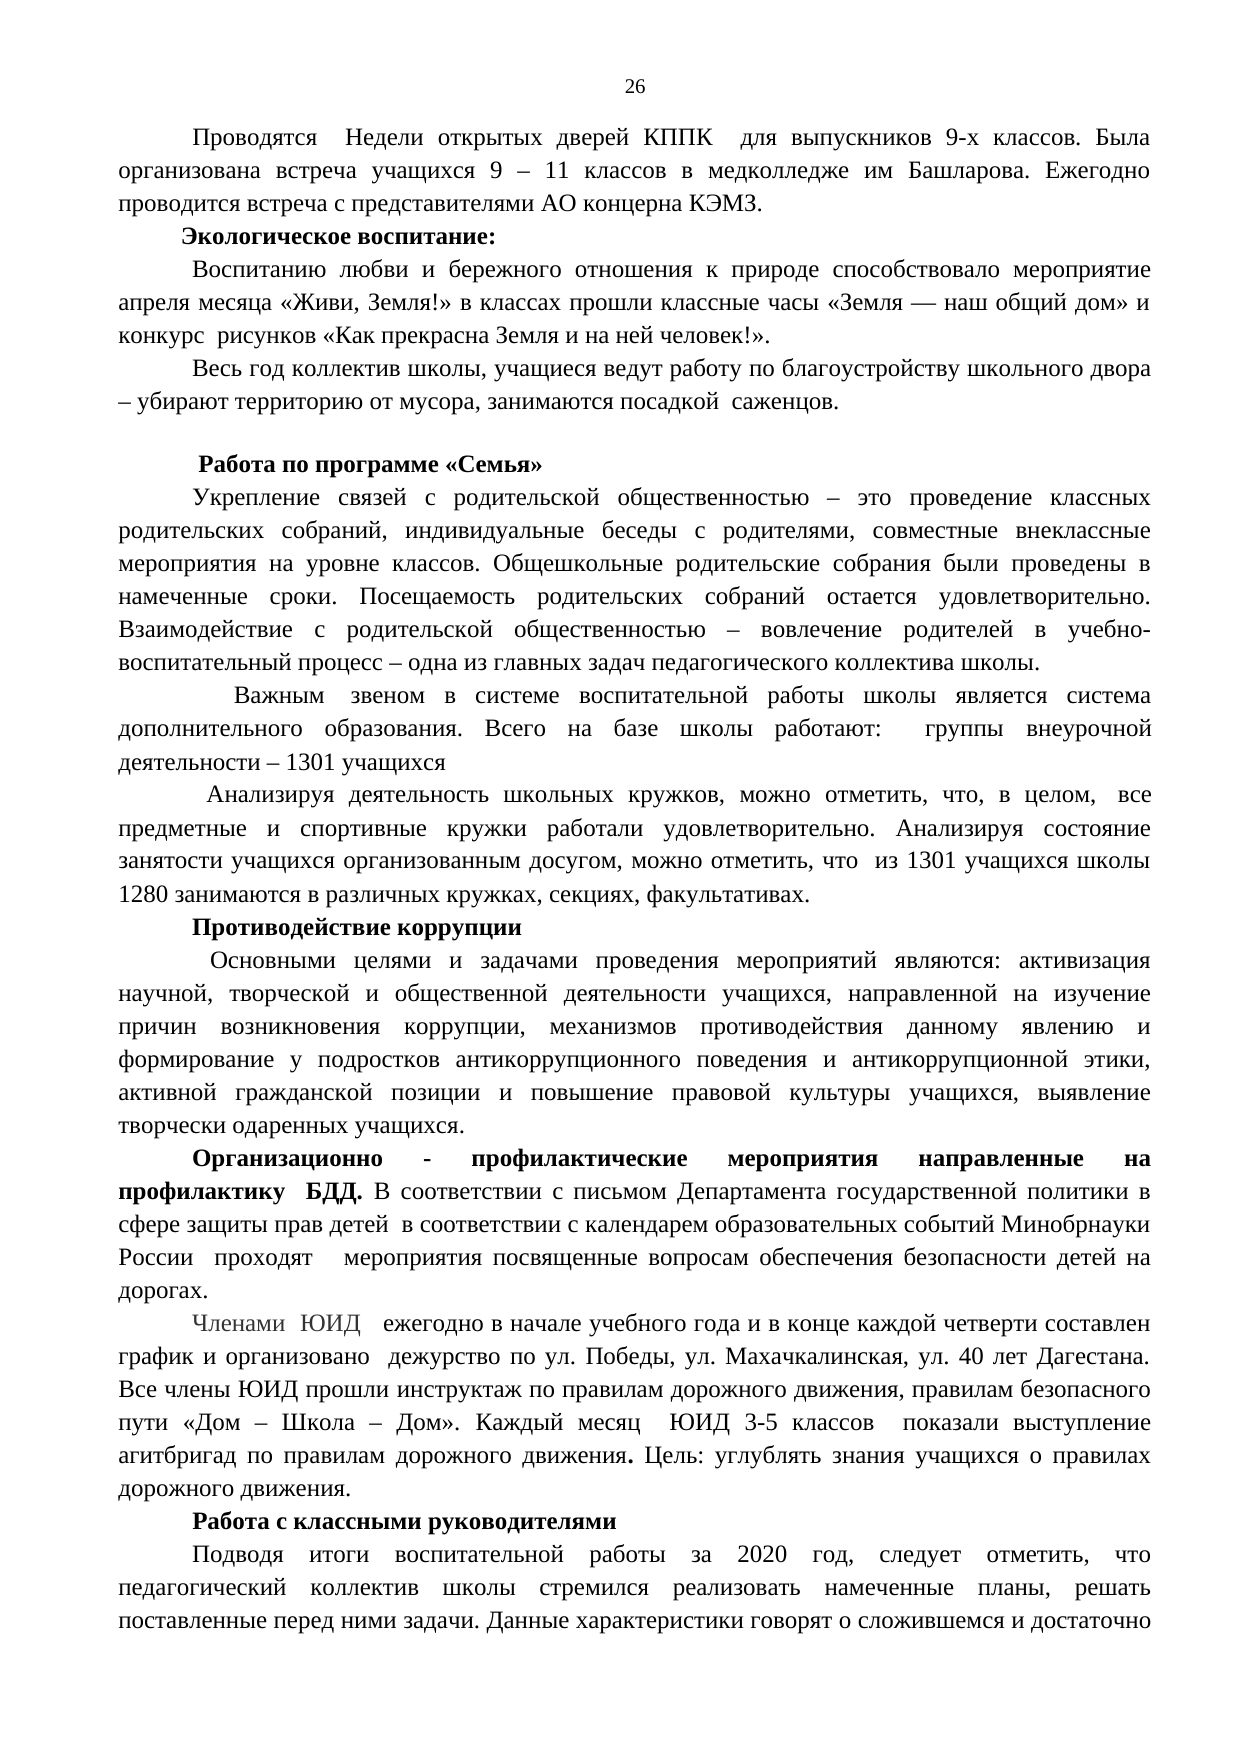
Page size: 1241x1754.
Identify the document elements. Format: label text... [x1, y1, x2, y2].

text Организационно - профилактические мероприятия направленные на профилактику БДД. В соответствии с письмом Департамента государственной политики в сфере защиты прав детей в соответствии с календарем образовательных событий Минобрнауки России проходят мероприятия посвященные вопросам обеспечения безопасности детей на дорогах. [118, 1271, 1152, 1304]
text Противодействие коррупции [118, 912, 1152, 940]
text Основными целями и задачами проведения мероприятий являются: активизация научной, творческой и общественной деятельности учащихся, направленной на изучение причин возникновения коррупции, механизмов противодействия данному явлению и формирование у подростков антикоррупционного поведения и антикоррупционной этики, активной гражданской позиции и повышение правовой культуры учащихся, выявление творчески одаренных учащихся. [118, 945, 1152, 1138]
text Членами ЮИД ежегодно в начале учебного года и в конце каждой четверти составлен график и организовано дежурство по ул. Победы, ул. Махачкалинская, ул. 40 лет Дагестана. Все члены ЮИД прошли инструктаж по правилам дорожного движения, правилам безопасного пути «Дом – Школа – Дом». Каждый месяц ЮИД 3-5 классов показали выступление агитбригад по правилам дорожного движения. Цель: углублять знания учащихся о правилах дорожного движения. [118, 1308, 1152, 1502]
text Проводятся Недели открытых дверей КППК для выпускников 9-х классов. Была организована встреча учащихся 9 – 11 классов в медколледже им Башларова. Ежегодно проводится встреча с представителями АО концерна КЭМЗ. [118, 122, 1152, 217]
text Организационно - профилактические мероприятия направленные на профилактику БДД. В соответствии с письмом Департамента государственной политики в сфере защиты прав детей в соответствии с календарем образовательных событий Минобрнауки России проходят мероприятия посвященные вопросам обеспечения безопасности детей на дорогах. [118, 1143, 1152, 1209]
text Анализируя деятельность школьных кружков, можно отметить, что, в целом, все предметные и спортивные кружки работали удовлетворительно. Анализируя состояние занятости учащихся организованным досугом, можно отметить, что из 1301 учащихся школы 1280 занимаются в различных кружках, секциях, факультативах. [118, 779, 1152, 907]
text Укрепление связей с родительской общественностью – это проведение классных родительских собраний, индивидуальные беседы с родителями, совместные внеклассные мероприятия на уровне классов. Общешкольные родительские собрания были проведены в намеченные сроки. Посещаемость родительских собраний остается удовлетворительно. Взаимодействие с родительской общественностью – вовлечение родителей в учебно-воспитательный процесс – одна из главных задач педагогического коллектива школы. [118, 482, 1152, 676]
text Экологическое воспитание: [118, 221, 1152, 250]
text Воспитанию любви и бережного отношения к природе способствовало мероприятие апреля месяца «Живи, Земля!» в классах прошли классные часы «Земля — наш общий дом» и конкурс рисунков «Как прекрасна Земля и на ней человек!». [118, 254, 1152, 349]
text Весь год коллектив школы, учащиеся ведут работу по благоустройству школьного двора – убирают территорию от мусора, занимаются посадкой саженцов. [118, 353, 1152, 415]
text Работа с классными руководителями [118, 1506, 1152, 1535]
text Важным звеном в системе воспитательной работы школы является система дополнительного образования. Всего на базе школы работают: группы внеурочной деятельности – 1301 учащихся [118, 681, 1152, 775]
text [118, 1539, 1152, 1634]
text Работа по программе «Семья» [118, 449, 1152, 478]
